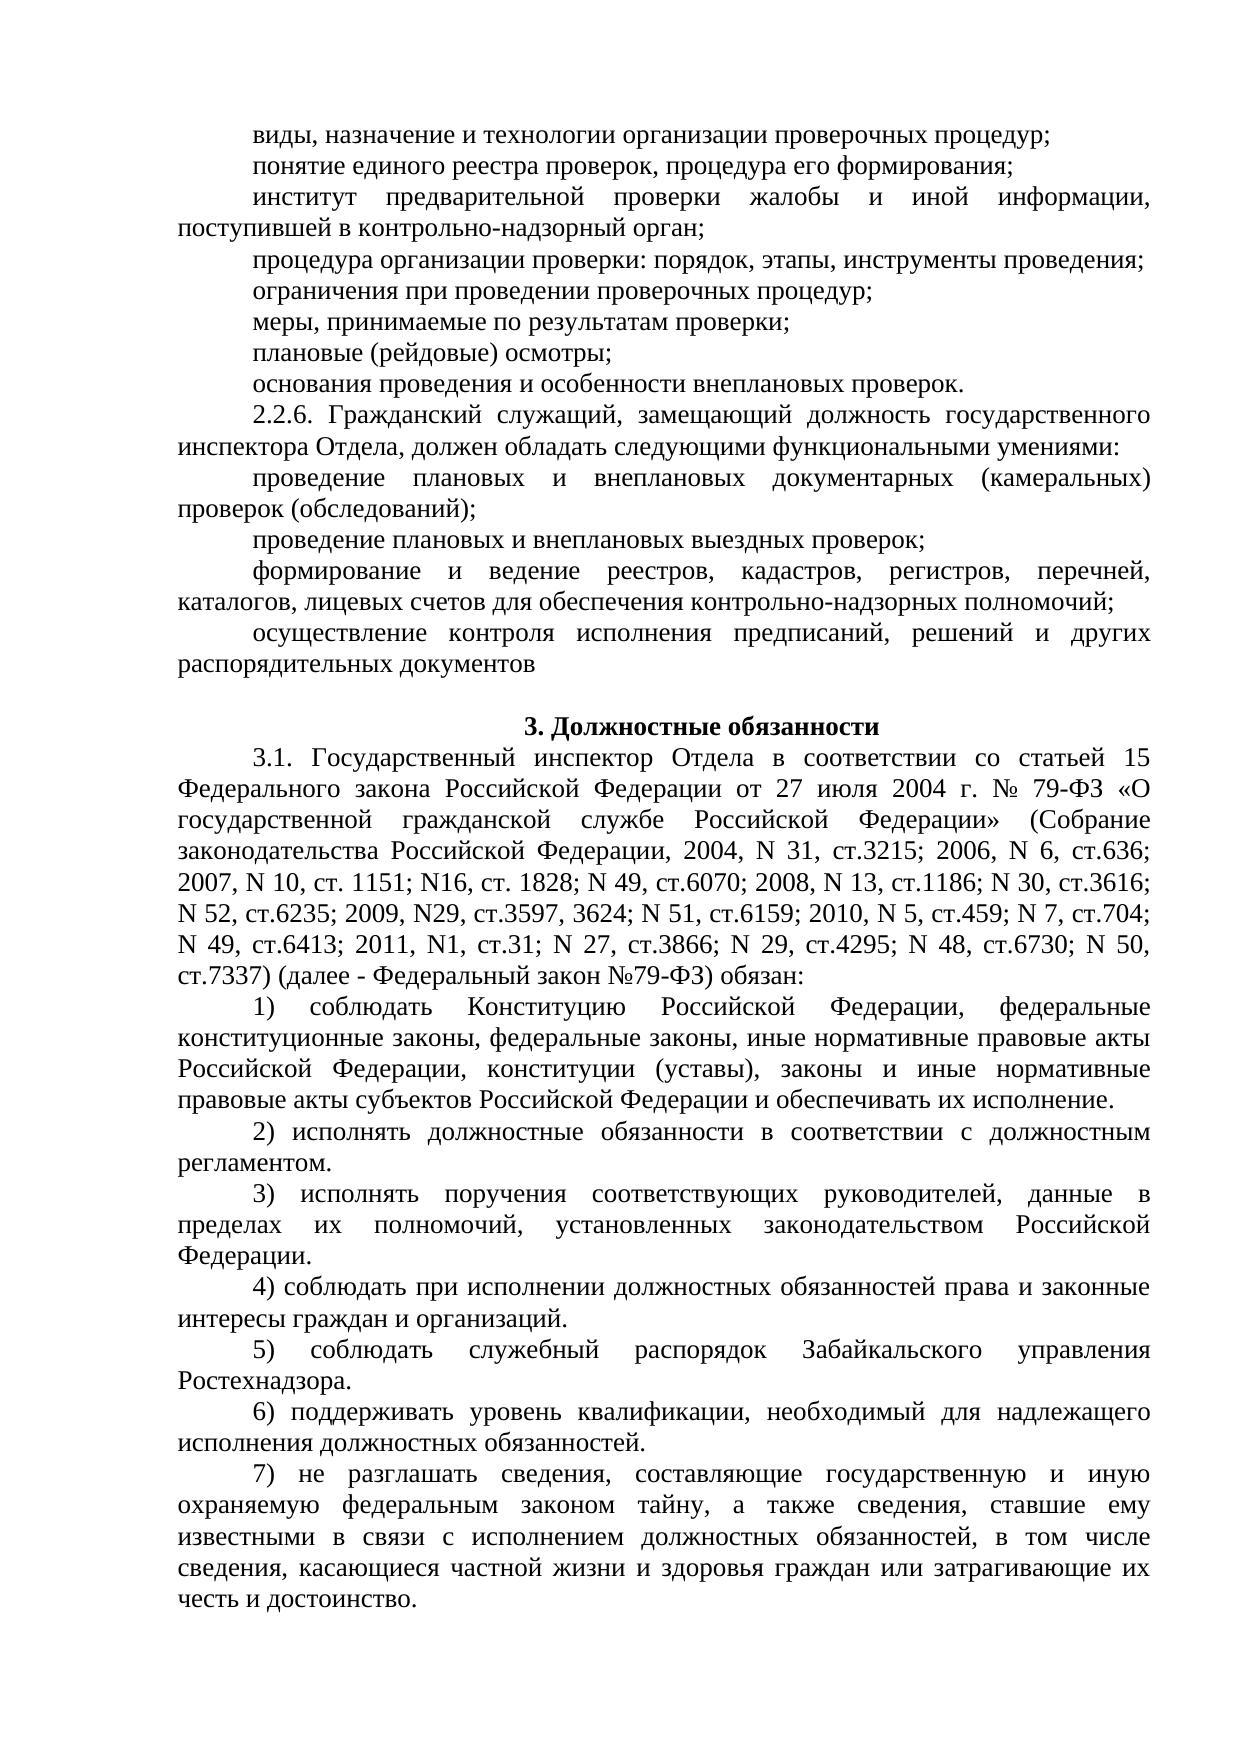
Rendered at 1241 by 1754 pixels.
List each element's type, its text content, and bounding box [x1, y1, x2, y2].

text проведение плановых и внеплановых выездных проверок; [177, 523, 1152, 554]
text основания проведения и особенности внеплановых проверок. [177, 367, 1152, 398]
text проведение плановых и внеплановых документарных (камеральных) проверок (обследований); [177, 461, 1152, 523]
text осуществление контроля исполнения предписаний, решений и других распорядительных документов [177, 616, 1152, 679]
text процедура организации проверки: порядок, этапы, инструменты проведения; [177, 243, 1152, 274]
text 2) исполнять должностные обязанности в соответствии с должностным регламентом. [177, 1115, 1152, 1177]
text 4) соблюдать при исполнении должностных обязанностей права и законные интересы граждан и организаций. [177, 1271, 1152, 1333]
text ограничения при проведении проверочных процедур; [177, 274, 1152, 305]
text плановые (рейдовые) осмотры; [177, 336, 1152, 367]
text виды, назначение и технологии организации проверочных процедур; [177, 118, 1152, 149]
text 2.2.6. Гражданский служащий, замещающий должность государственного инспектора Отдела, должен обладать следующими функциональными умениями: [177, 398, 1152, 461]
text 6) поддерживать уровень квалификации, необходимый для надлежащего исполнения должностных обязанностей. [177, 1395, 1152, 1457]
text меры, принимаемые по результатам проверки; [177, 305, 1152, 336]
text 3. Должностные обязанности [177, 710, 1152, 741]
text 3.1. Государственный инспектор Отдела в соответствии со статьей 15 Федерального закона Российской Федерации от 27 июля 2004 г. № 79-ФЗ «О государственной гражданской службе Российской Федерации» (Собрание законодательства Российской Федерации, 2004, N 31, ст.3215; 2006, N 6, ст.636; 2007, N 10, ст. 1151; N16, ст. 1828; N 49, ст.6070; 2008, N 13, ст.1186; N 30, ст.3616; N 52, ст.6235; 2009, N29, ст.3597, 3624; N 51, ст.6159; 2010, N 5, ст.459; N 7, ст.704; N 49, ст.6413; 2011, N1, ст.31; N 27, ст.3866; N 29, ст.4295; N 48, ст.6730; N 50, ст.7337) (далее - Федеральный закон №79-ФЗ) обязан: [177, 741, 1152, 990]
text институт предварительной проверки жалобы и иной информации, поступившей в контрольно-надзорный орган; [177, 180, 1152, 243]
text 1) соблюдать Конституцию Российской Федерации, федеральные конституционные законы, федеральные законы, иные нормативные правовые акты Российской Федерации, конституции (уставы), законы и иные нормативные правовые акты субъектов Российской Федерации и обеспечивать их исполнение. [177, 990, 1152, 1115]
text 5) соблюдать служебный распорядок Забайкальского управления Ростехнадзора. [177, 1333, 1152, 1395]
text формирование и ведение реестров, кадастров, регистров, перечней, каталогов, лицевых счетов для обеспечения контрольно-надзорных полномочий; [177, 554, 1152, 616]
text понятие единого реестра проверок, процедура его формирования; [177, 149, 1152, 180]
text 7) не разглашать сведения, составляющие государственную и иную охраняемую федеральным законом тайну, а также сведения, ставшие ему известными в связи с исполнением должностных обязанностей, в том числе сведения, касающиеся частной жизни и здоровья граждан или затрагивающие их честь и достоинство. [177, 1457, 1152, 1613]
text 3) исполнять поручения соответствующих руководителей, данные в пределах их полномочий, установленных законодательством Российской Федерации. [177, 1177, 1152, 1271]
